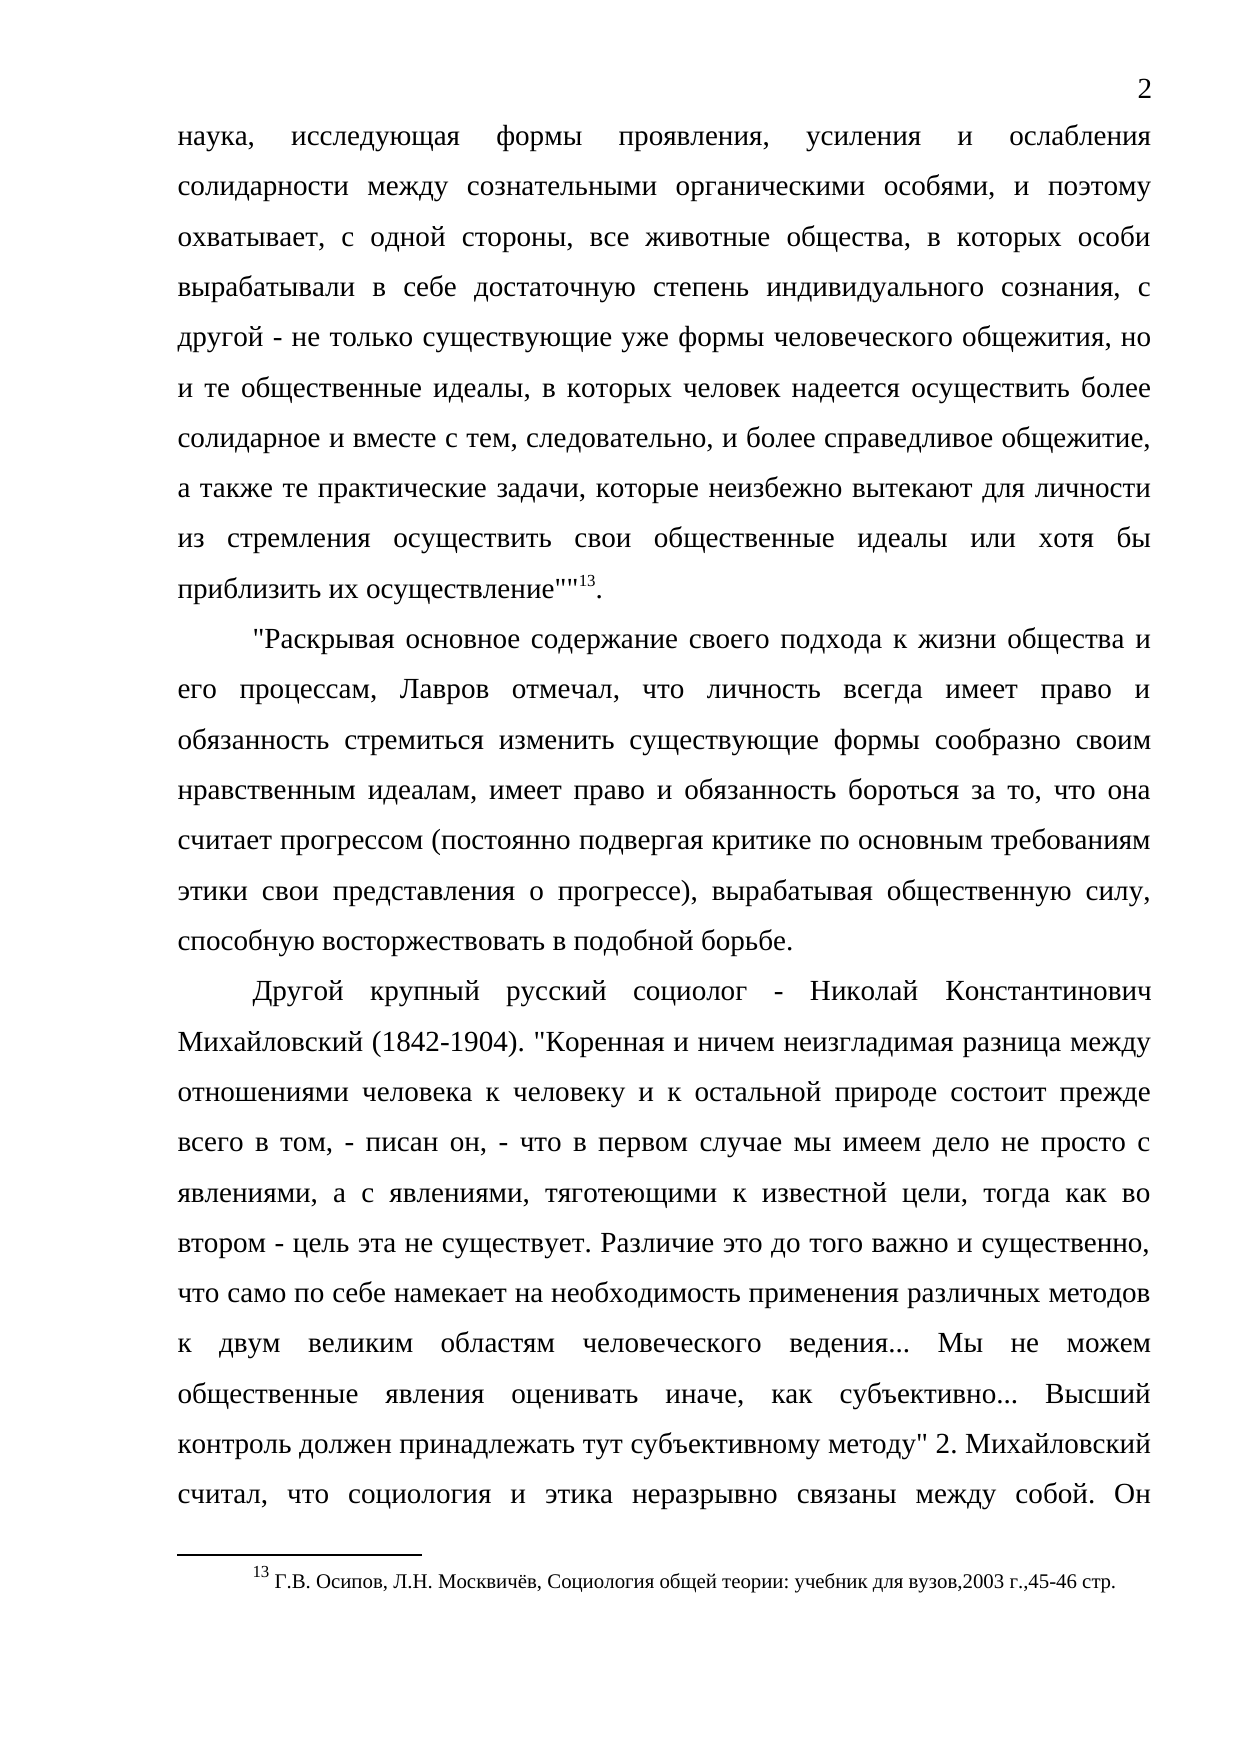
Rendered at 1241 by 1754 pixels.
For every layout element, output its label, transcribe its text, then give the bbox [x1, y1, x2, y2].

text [177, 973, 1152, 1510]
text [177, 118, 1152, 604]
text "Раскрывая основное содержание своего подхода к жизни общества и его процессам, Лавров отмечал, что личность всегда имеет право и обязанность стремиться изменить существующие формы сообразно своим нравственным идеалам, имеет право и обязанность бороться за то, что она считает прогрессом (постоянно подвергая критике по основным требованиям этики свои представления о прогрессе), вырабатывая общественную силу, способную восторжествовать в подобной борьбе. [177, 621, 1152, 957]
